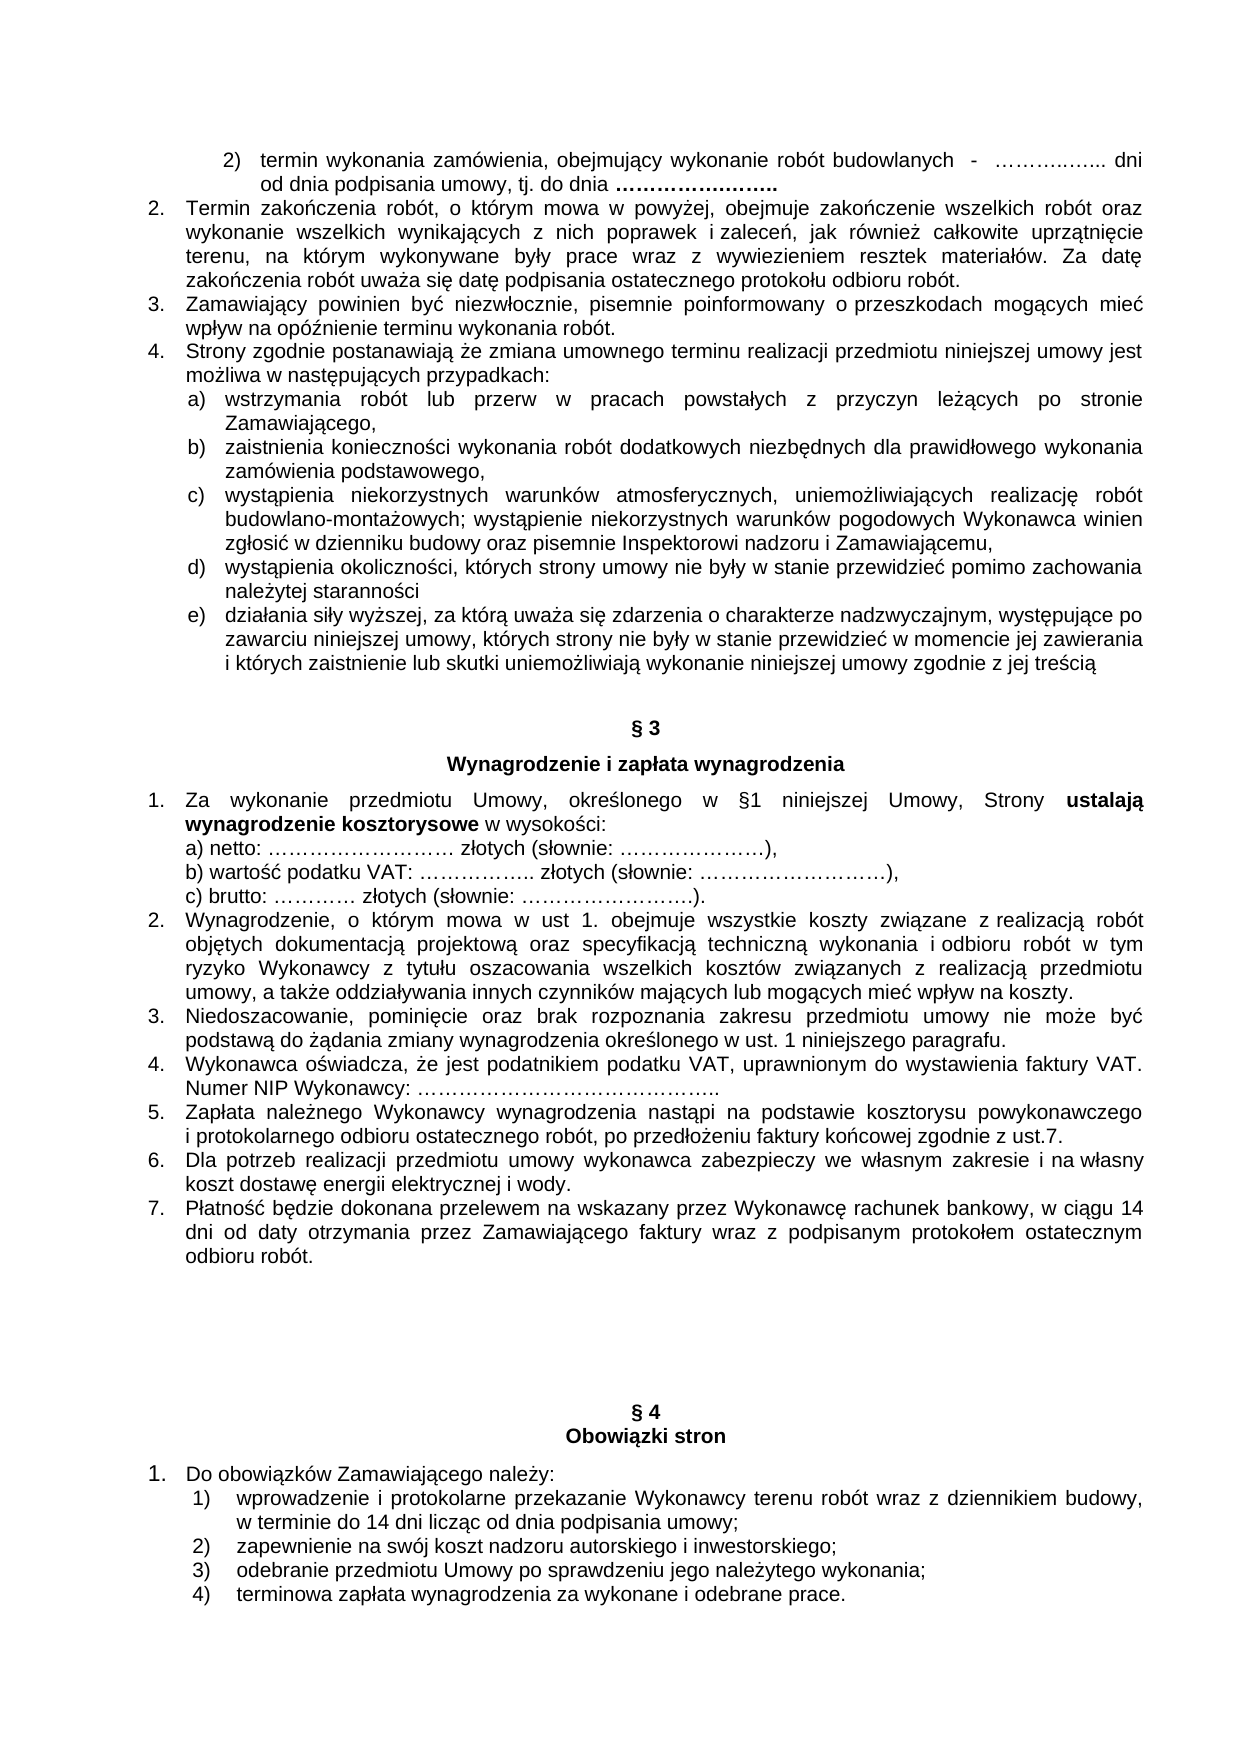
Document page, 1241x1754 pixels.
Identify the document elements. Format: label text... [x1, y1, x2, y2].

list wystąpienia okoliczności, których strony umowy nie były w stanie przewidzieć pomimo zachowania należytej staranności [187, 555, 1144, 603]
text § 4 [148, 1399, 1144, 1423]
list Strony zgodnie postanawiają że zmiana umownego terminu realizacji przedmiotu niniejszej umowy jest możliwa w następujących przypadkach: [148, 339, 1144, 387]
text Obowiązki stron [148, 1423, 1144, 1447]
list Wykonawca oświadcza, że jest podatnikiem podatku VAT, uprawnionym do wystawienia faktury VAT. Numer NIP Wykonawcy: …………………………………….. [148, 1052, 1144, 1100]
list b) wartość podatku VAT: …………….. złotych (słownie: ………………………), [148, 860, 1144, 884]
list Zapłata należnego Wykonawcy wynagrodzenia nastąpi na podstawie kosztorysu powykonawczego i protokolarnego odbioru ostatecznego robót, po przedłożeniu faktury końcowej zgodnie z ust.7. [148, 1100, 1144, 1148]
list Do obowiązków Zamawiającego należy: [148, 1460, 1144, 1486]
list Zamawiający powinien być niezwłocznie, pisemnie poinformowany o przeszkodach mogących mieć wpływ na opóźnienie terminu wykonania robót. [148, 291, 1144, 339]
list zaistnienia konieczności wykonania robót dodatkowych niezbędnych dla prawidłowego wykonania zamówienia podstawowego, [187, 435, 1144, 483]
text a) netto: ……………………… złotych (słownie: …………………), [185, 836, 1144, 860]
list termin wykonania zamówienia, obejmujący wykonanie robót budowlanych - ………..…... dni od dnia podpisania umowy, tj. do dnia …………….…….. [223, 148, 1144, 196]
list Termin zakończenia robót, o którym mowa w powyżej, obejmuje zakończenie wszelkich robót oraz wykonanie wszelkich wynikających z nich poprawek i zaleceń, jak również całkowite uprzątnięcie terenu, na którym wykonywane były prace wraz z wywiezieniem resztek materiałów. Za datę zakończenia robót uważa się datę podpisania ostatecznego protokołu odbioru robót. [148, 196, 1144, 291]
list Wynagrodzenie, o którym mowa w ust 1. obejmuje wszystkie koszty związane z realizacją robót objętych dokumentacją projektową oraz specyfikacją techniczną wykonania i odbioru robót w tym ryzyko Wykonawcy z tytułu oszacowania wszelkich kosztów związanych z realizacją przedmiotu umowy, a także oddziaływania innych czynników mających lub mogących mieć wpływ na koszty. [148, 908, 1144, 1004]
list Dla potrzeb realizacji przedmiotu umowy wykonawca zabezpieczy we własnym zakresie i na własny koszt dostawę energii elektrycznej i wody. [148, 1148, 1144, 1196]
list wprowadzenie i protokolarne przekazanie Wykonawcy terenu robót wraz z dziennikiem budowy, w terminie do 14 dni licząc od dnia podpisania umowy; [192, 1486, 1144, 1534]
list c) brutto: ………… złotych (słownie: …………………….). [148, 884, 1144, 908]
list terminowa zapłata wynagrodzenia za wykonane i odebrane prace. [192, 1582, 1144, 1606]
text Wynagrodzenie i zapłata wynagrodzenia [148, 752, 1144, 776]
list Płatność będzie dokonana przelewem na wskazany przez Wykonawcę rachunek bankowy, w ciągu 14 dni od daty otrzymania przez Zamawiającego faktury wraz z podpisanym protokołem ostatecznym odbioru robót. [148, 1196, 1144, 1267]
list Za wykonanie przedmiotu Umowy, określonego w §1 niniejszej Umowy, Strony ustalają wynagrodzenie kosztorysowe w wysokości: [148, 788, 1144, 836]
list działania siły wyższej, za którą uważa się zdarzenia o charakterze nadzwyczajnym, występujące po zawarciu niniejszej umowy, których strony nie były w stanie przewidzieć w momencie jej zawierania i których zaistnienie lub skutki uniemożliwiają wykonanie niniejszej umowy zgodnie z jej treścią [187, 603, 1144, 675]
list wystąpienia niekorzystnych warunków atmosferycznych, uniemożliwiających realizację robót budowlano-montażowych; wystąpienie niekorzystnych warunków pogodowych Wykonawca winien zgłosić w dzienniku budowy oraz pisemnie Inspektorowi nadzoru i Zamawiającemu, [187, 483, 1144, 555]
list wstrzymania robót lub przerw w pracach powstałych z przyczyn leżących po stronie Zamawiającego, [187, 387, 1144, 435]
list odebranie przedmiotu Umowy po sprawdzeniu jego należytego wykonania; [192, 1558, 1144, 1582]
text § 3 [148, 716, 1144, 740]
list zapewnienie na swój koszt nadzoru autorskiego i inwestorskiego; [192, 1534, 1144, 1558]
list Niedoszacowanie, pominięcie oraz brak rozpoznania zakresu przedmiotu umowy nie może być podstawą do żądania zmiany wynagrodzenia określonego w ust. 1 niniejszego paragrafu. [148, 1004, 1144, 1052]
